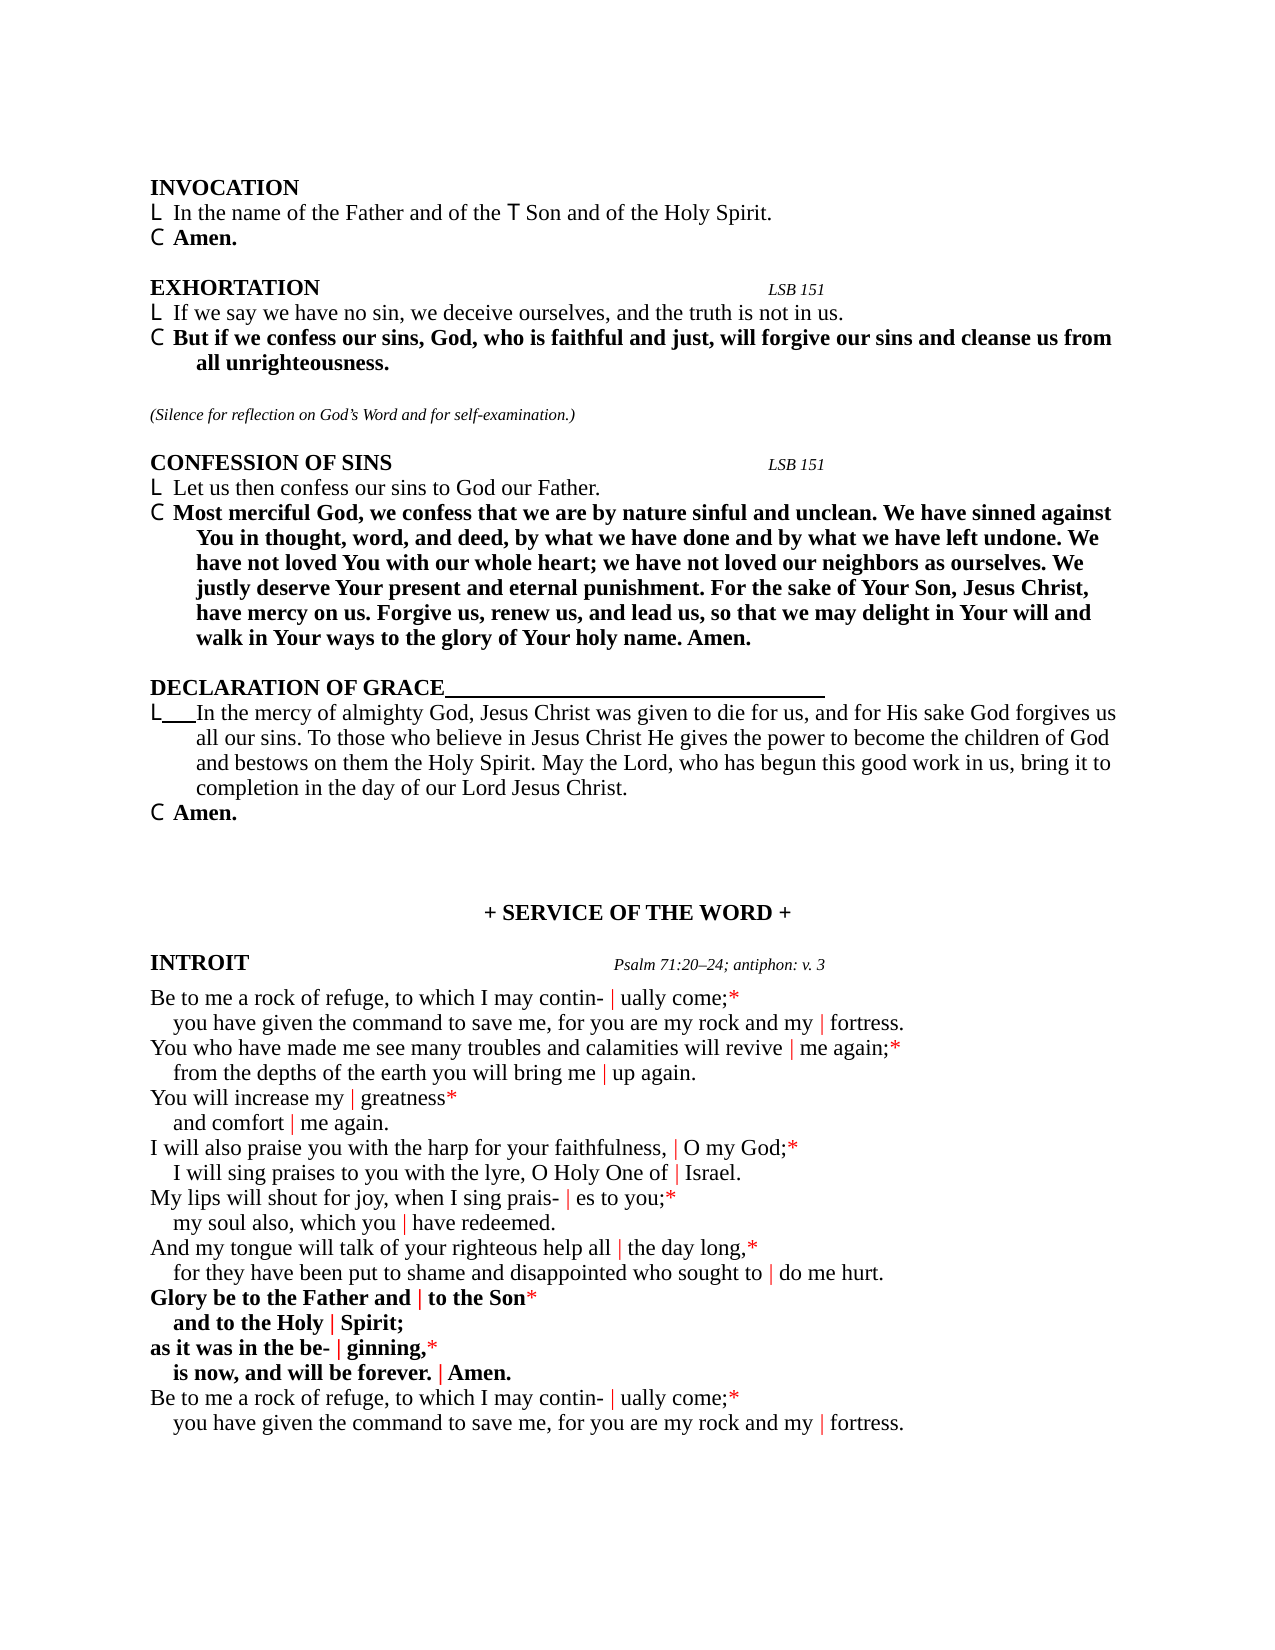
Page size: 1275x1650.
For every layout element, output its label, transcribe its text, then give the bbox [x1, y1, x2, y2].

text CONFESSION OF SINS LSB 151 [150, 450, 1125, 475]
text EXHORTATION LSB 151 [150, 275, 1125, 300]
text + SERVICE OF THE WORD + [150, 900, 1125, 925]
text L If we say we have no sin, we deceive ourselves, and the truth is not in us. [150, 300, 1125, 325]
text C But if we confess our sins, God, who is faithful and just, will forgive our sins and cleanse us from all unrighteousness. [150, 325, 1125, 375]
text C Amen. [150, 800, 1125, 825]
text L Let us then confess our sins to God our Father. [150, 475, 1125, 500]
text Be to me a rock of refuge, to which I may contin- | ually come;* you have given the command to save me, for you are my rock and my | fortress. You who have made me see many troubles and calamities will revive | me again;* from the depths of the earth you will bring me | up again. You will increase my | greatness* and comfort | me again. I will also praise you with the harp for your faithfulness, | O my God;* I will sing praises to you with the lyre, O Holy One of | Israel. My lips will shout for joy, when I sing prais- | es to you;* my soul also, which you | have redeemed. And my tongue will talk of your righteous help all | the day long,* for they have been put to shame and disappointed who sought to | do me hurt. Glory be to the Father and | to the Son* and to the Holy | Spirit; as it was in the be- | ginning,* is now, and will be forever. | Amen. Be to me a rock of refuge, to which I may contin- | ually come;* you have given the command to save me, for you are my rock and my | fortress. [150, 985, 1125, 1435]
text L In the name of the Father and of the T Son and of the Holy Spirit. [150, 200, 1125, 225]
text L In the mercy of almighty God, Jesus Christ was given to die for us, and for His sake God forgives us all our sins. To those who believe in Jesus Christ He gives the power to become the children of God and bestows on them the Holy Spirit. May the Lord, who has begun this good work in us, bring it to completion in the day of our Lord Jesus Christ. [150, 700, 1125, 800]
text INVOCATION [150, 175, 1125, 200]
text C Most merciful God, we confess that we are by nature sinful and unclean. We have sinned against You in thought, word, and deed, by what we have done and by what we have left undone. We have not loved You with our whole heart; we have not loved our neighbors as ourselves. We justly deserve Your present and eternal punishment. For the sake of Your Son, Jesus Christ, have mercy on us. Forgive us, renew us, and lead us, so that we may delight in Your will and walk in Your ways to the glory of Your holy name. Amen. [150, 500, 1125, 650]
text DECLARATION OF GRACE [150, 675, 1125, 700]
text INTROIT Psalm 71:20–24; antiphon: v. 3 [150, 950, 1125, 975]
text (Silence for reflection on God’s Word and for self-examination.) [150, 400, 1125, 425]
text C Amen. [150, 225, 1125, 250]
